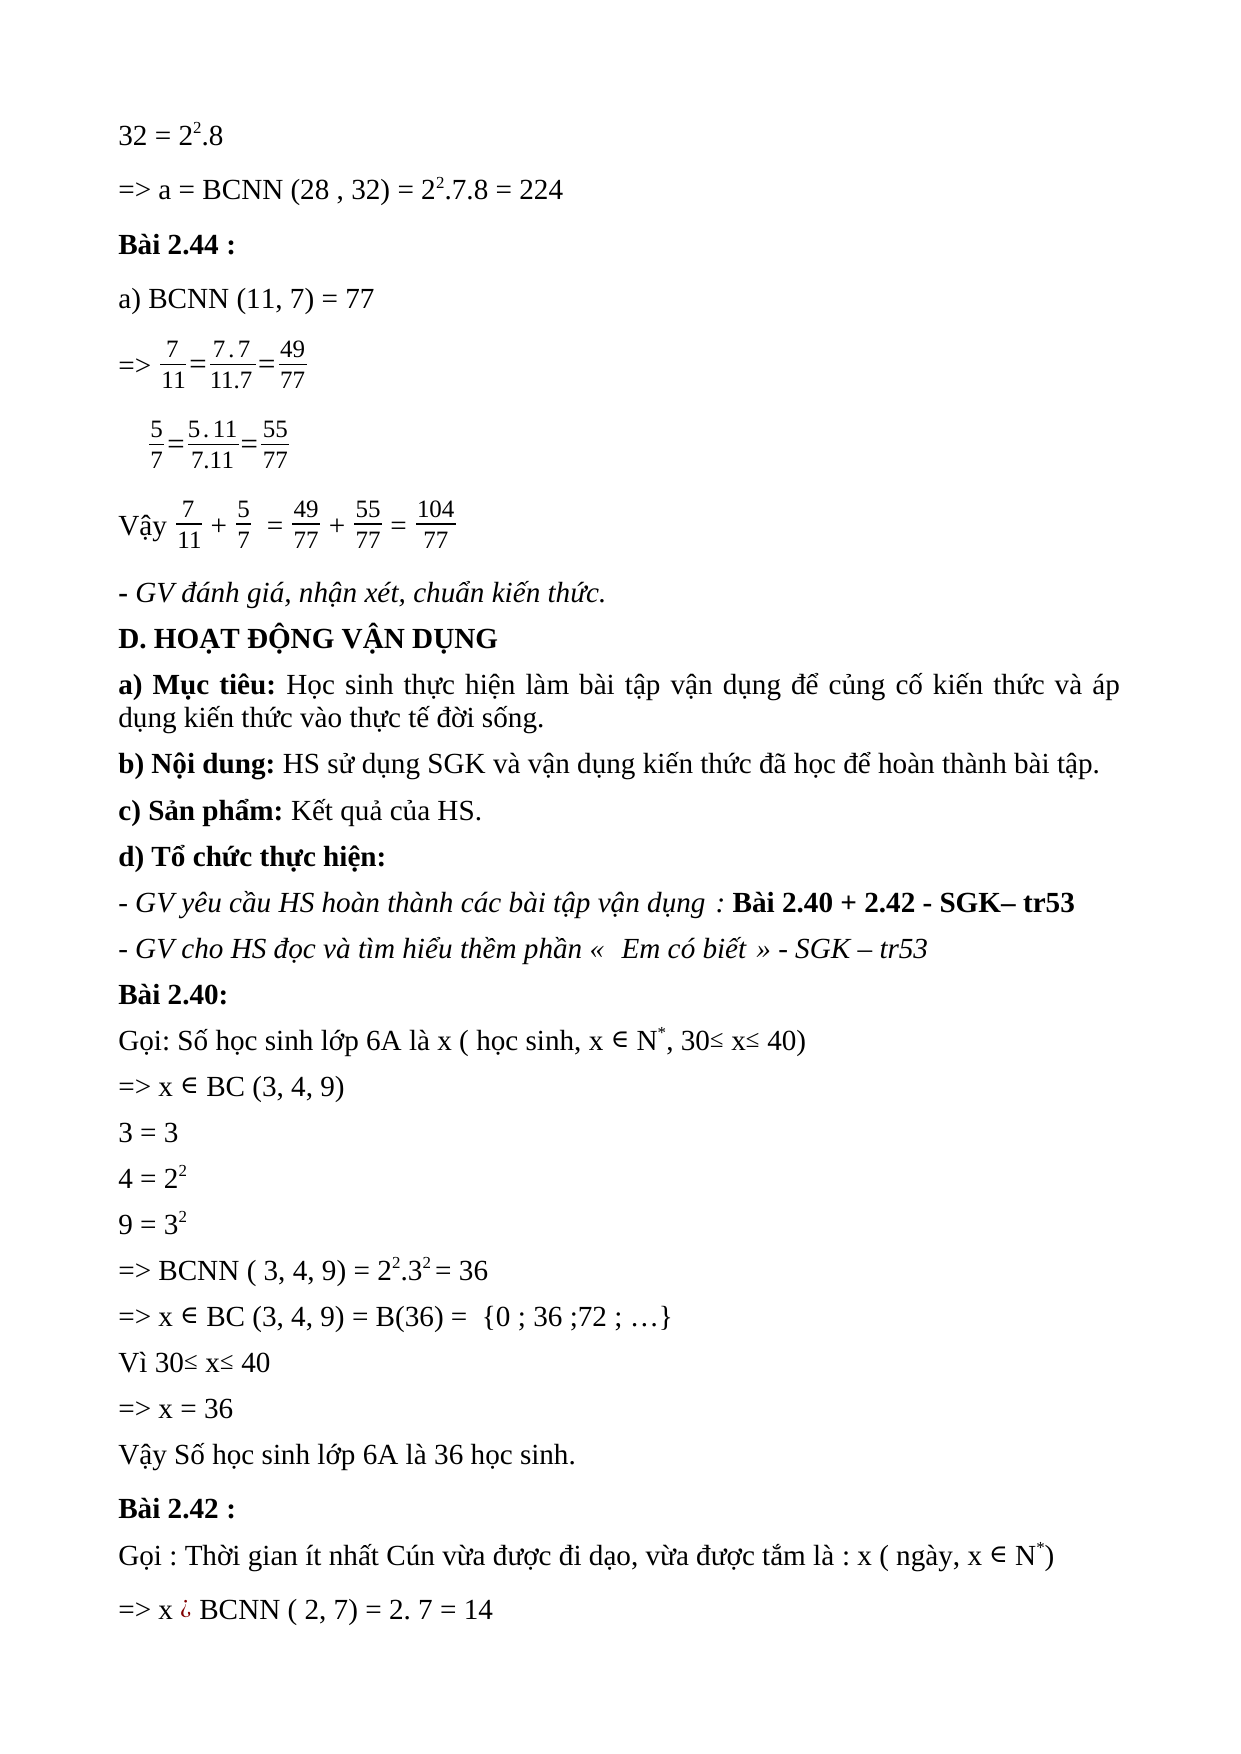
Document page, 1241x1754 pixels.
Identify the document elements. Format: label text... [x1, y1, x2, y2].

text Vì 30 x 40 [118, 1345, 1122, 1379]
text D. HOẠT ĐỘNG VẬN DỤNG [118, 621, 1122, 654]
text Vậy + = + = [118, 495, 1122, 554]
text => x BC (3, 4, 9) = B(36) = {0 ; 36 ;72 ; …} [118, 1299, 1122, 1333]
text Vậy Số học sinh lớp 6A là 36 học sinh. [118, 1437, 1122, 1471]
text - GV cho HS đọc và tìm hiểu thềm phần « Em có biết » - SGK – tr53 [118, 931, 1122, 964]
text d) Tổ chức thực hiện: [118, 839, 1122, 872]
text => x BCNN ( 2, 7) = 2. 7 = 14 [118, 1592, 1122, 1626]
text Bài 2.40: [118, 977, 1122, 1010]
text => x = 36 [118, 1391, 1122, 1425]
text b) Nội dung: HS sử dụng SGK và vận dụng kiến thức đã học để hoàn thành bài tập. [118, 747, 1122, 780]
text 32 = 22.8 [118, 118, 1122, 152]
text c) Sản phẩm: Kết quả của HS. [118, 793, 1122, 826]
text 4 = 22 [118, 1161, 1122, 1194]
text => x BC (3, 4, 9) [118, 1069, 1122, 1102]
text Gọi: Số học sinh lớp 6A là x ( học sinh, x N*, 30 x 40) [118, 1023, 1122, 1056]
text a) Mục tiêu: Học sinh thực hiện làm bài tập vận dụng để củng cố kiến thức và áp dụng kiến thức vào thực tế đời sống. [118, 667, 1122, 734]
text Bài 2.42 : [118, 1492, 1122, 1525]
text => a = BCNN (28 , 32) = 22.7.8 = 224 [118, 172, 1122, 206]
text 3 = 3 [118, 1115, 1122, 1148]
text - GV đánh giá, nhận xét, chuẩn kiến thức. [118, 575, 1122, 608]
text a) BCNN (11, 7) = 77 [118, 281, 1122, 315]
text => [118, 336, 1122, 394]
text Bài 2.44 : [118, 227, 1122, 260]
text Gọi : Thời gian ít nhất Cún vừa được đi dạo, vừa được tắm là : x ( ngày, x N*) [118, 1538, 1122, 1571]
text => BCNN ( 3, 4, 9) = 22.32 = 36 [118, 1253, 1122, 1287]
text 9 = 32 [118, 1207, 1122, 1241]
text - GV yêu cầu HS hoàn thành các bài tập vận dụng : Bài 2.40 + 2.42 - SGK– tr53 [118, 885, 1122, 918]
